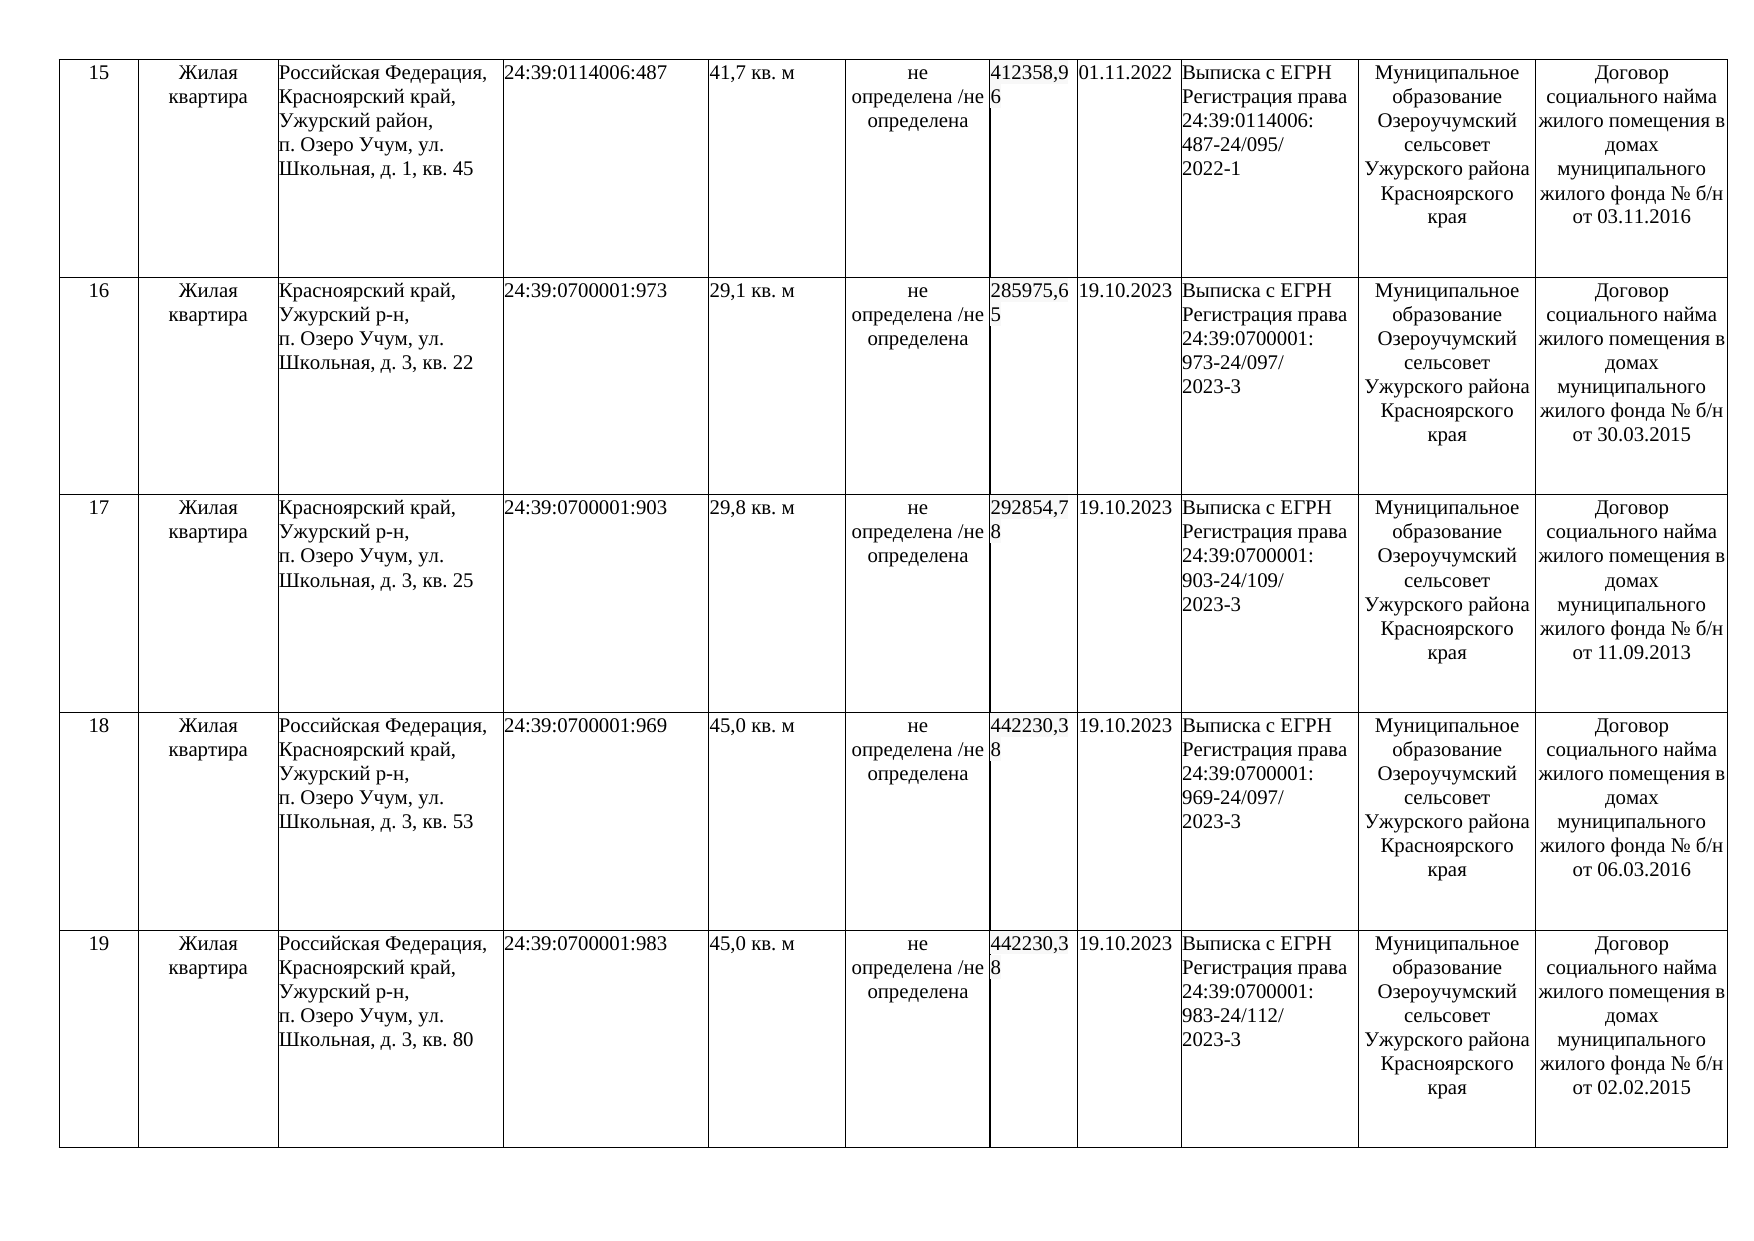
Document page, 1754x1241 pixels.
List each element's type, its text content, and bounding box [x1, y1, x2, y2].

table_cell 24:39:0700001:903 [504, 495, 708, 712]
table_cell 01.11.2022 [1078, 60, 1181, 277]
table_cell 24:39:0700001:969 [504, 713, 708, 929]
table_cell 19.10.2023 [1078, 278, 1181, 494]
table_cell не определена /не определена [846, 713, 989, 929]
table_cell 19.10.2023 [1078, 495, 1181, 712]
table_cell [1359, 931, 1535, 1147]
table_cell 45,0 кв. м [709, 713, 845, 929]
table_cell Российская Федерация, Красноярский край, Ужурский р-н, п. Озеро Учум, ул. Школьная, д. 3, кв. 80 [279, 931, 503, 1147]
table_cell 15 [60, 60, 138, 277]
table_cell 18 [60, 713, 138, 929]
table_cell Жилая квартира [139, 931, 278, 1147]
table_cell Муниципальное образование Озероучумский сельсовет Ужурского района Красноярского края [1359, 713, 1535, 929]
table_cell не определена /не определена [846, 495, 989, 712]
table_cell Договор социального найма жилого помещения в домах муниципального жилого фонда № б/н от 30.03.2015 [1536, 278, 1727, 494]
table_cell 442230,38 [991, 931, 1077, 1147]
table_cell Выписка с ЕГРН Регистрация права 24:39:0700001: 983-24/112/ 2023-3 [1182, 931, 1358, 1147]
table_cell Российская Федерация, Красноярский край, Ужурский район, п. Озеро Учум, ул. Школьная, д. 1, кв. 45 [279, 60, 503, 277]
table_cell Муниципальное образование Озероучумский сельсовет Ужурского района Красноярского края [1359, 495, 1535, 712]
table_cell 24:39:0114006:487 [504, 60, 708, 277]
table_cell Выписка с ЕГРН Регистрация права 24:39:0700001: 973-24/097/ 2023-3 [1182, 278, 1358, 494]
table_cell Жилая квартира [139, 278, 278, 494]
table_cell 19.10.2023 [1078, 931, 1181, 1147]
table_cell 17 [60, 495, 138, 712]
table_cell Договор социального найма жилого помещения в домах муниципального жилого фонда № б/н от 02.02.2015 [1536, 931, 1727, 1147]
table_cell 24:39:0700001:983 [504, 931, 708, 1147]
table_cell 292854,78 [991, 495, 1077, 712]
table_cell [1359, 60, 1535, 277]
table_cell Выписка с ЕГРН Регистрация права 24:39:0700001: 969-24/097/ 2023-3 [1182, 713, 1358, 929]
table_cell 412358,96 [991, 60, 1077, 277]
table_cell Договор социального найма жилого помещения в домах муниципального жилого фонда № б/н от 03.11.2016 [1536, 60, 1727, 277]
table_cell 24:39:0700001:973 [504, 278, 708, 494]
table_cell 19.10.2023 [1078, 713, 1181, 929]
table_cell 29,1 кв. м [709, 278, 845, 494]
table_cell Договор социального найма жилого помещения в домах муниципального жилого фонда № б/н от 11.09.2013 [1536, 495, 1727, 712]
table_cell Жилая квартира [139, 60, 278, 277]
table_cell Договор социального найма жилого помещения в домах муниципального жилого фонда № б/н от 06.03.2016 [1536, 713, 1727, 929]
table_cell Выписка с ЕГРН Регистрация права 24:39:0114006: 487-24/095/ 2022-1 [1182, 60, 1358, 277]
table_cell 19 [60, 931, 138, 1147]
table_cell 442230,38 [991, 713, 1077, 929]
table_cell Красноярский край, Ужурский р-н, п. Озеро Учум, ул. Школьная, д. 3, кв. 22 [279, 278, 503, 494]
table_cell Выписка с ЕГРН Регистрация права 24:39:0700001: 903-24/109/ 2023-3 [1182, 495, 1358, 712]
table_cell 29,8 кв. м [709, 495, 845, 712]
table_cell Жилая квартира [139, 495, 278, 712]
table_cell 16 [60, 278, 138, 494]
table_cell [846, 931, 989, 1147]
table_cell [846, 60, 989, 277]
table_cell 45,0 кв. м [709, 931, 845, 1147]
table_cell 41,7 кв. м [709, 60, 845, 277]
table_cell 285975,65 [991, 278, 1077, 494]
table_cell Российская Федерация, Красноярский край, Ужурский р-н, п. Озеро Учум, ул. Школьная, д. 3, кв. 53 [279, 713, 503, 929]
table_cell Красноярский край, Ужурский р-н, п. Озеро Учум, ул. Школьная, д. 3, кв. 25 [279, 495, 503, 712]
table_cell Муниципальное образование Озероучумский сельсовет Ужурского района Красноярского края [1359, 278, 1535, 494]
table_cell не определена /не определена [846, 278, 989, 494]
table_cell Жилая квартира [139, 713, 278, 929]
